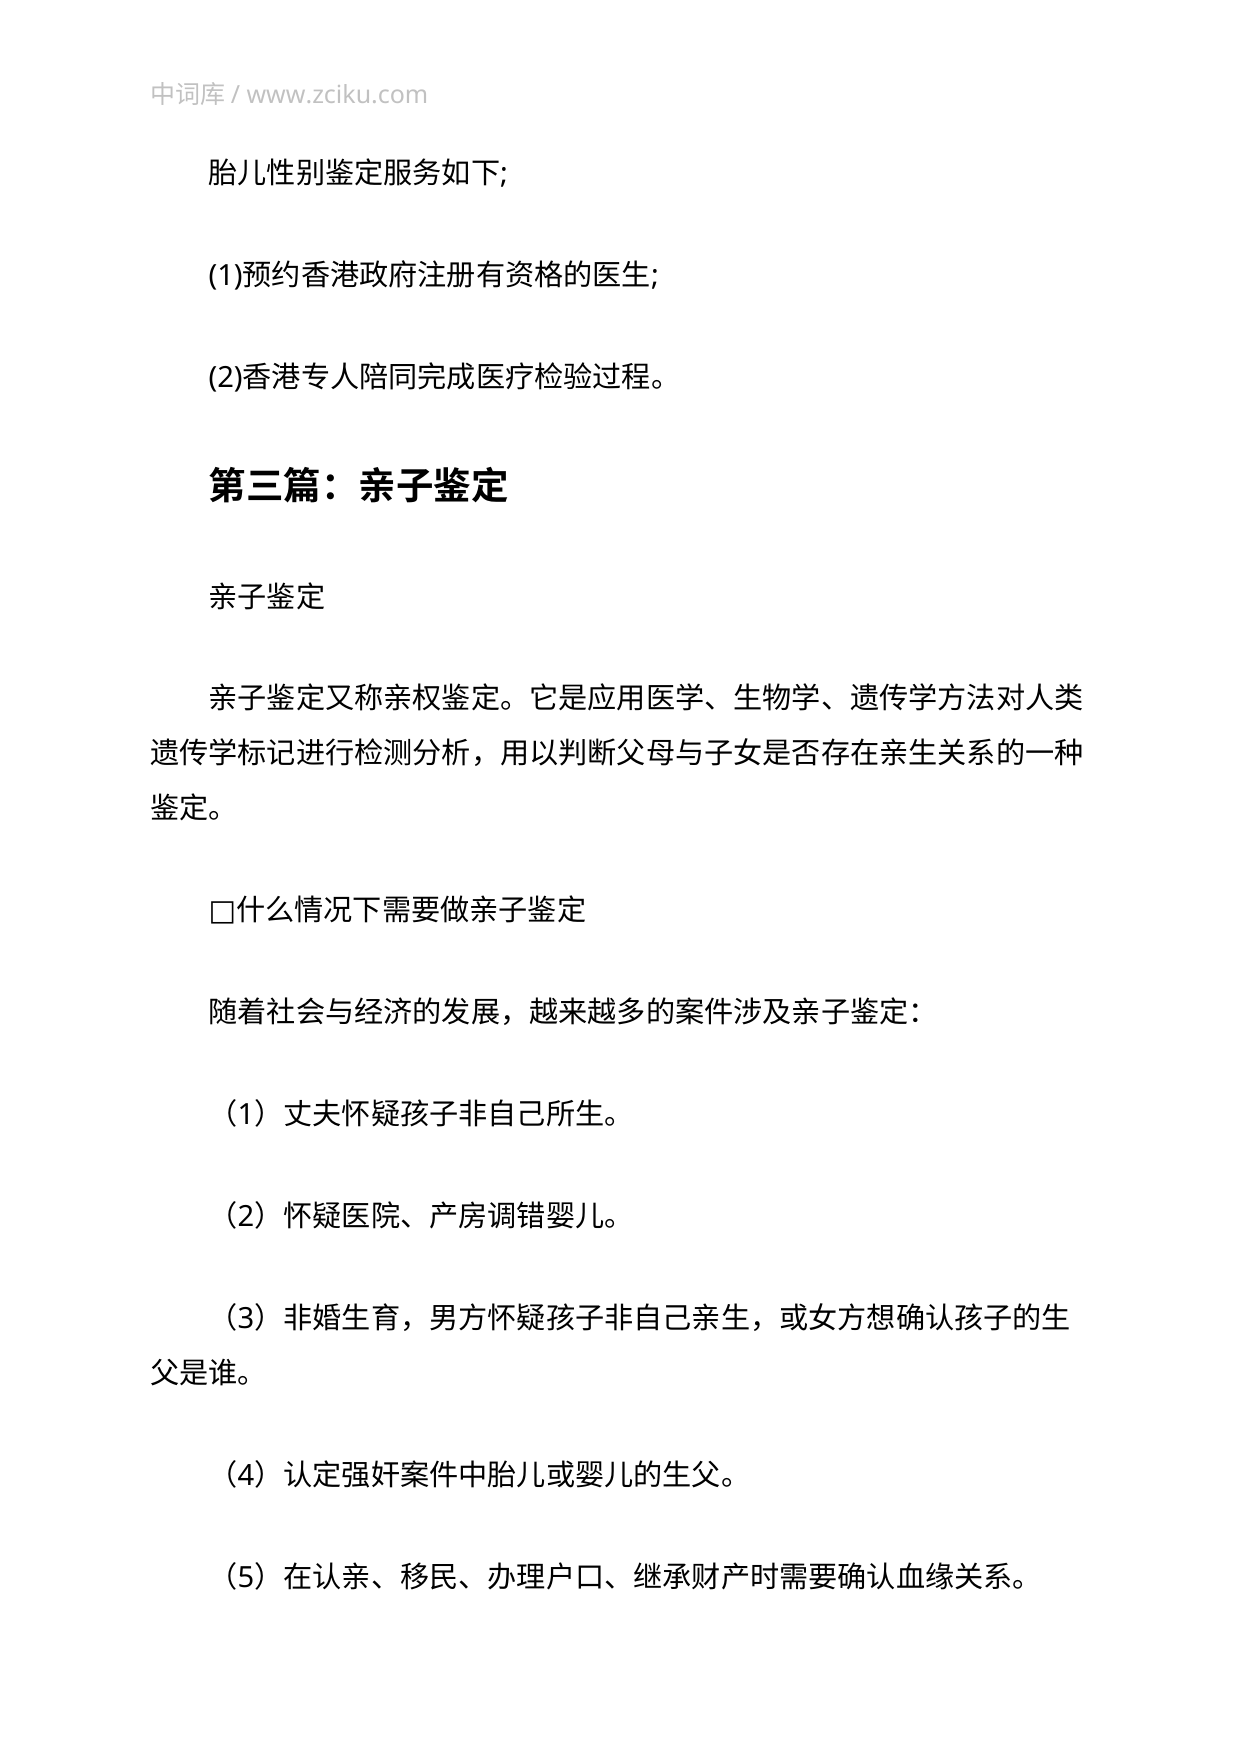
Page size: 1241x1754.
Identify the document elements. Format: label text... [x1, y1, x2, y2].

text 亲子鉴定又称亲权鉴定。它是应用医学、生物学、遗传学方法对人类遗传学标记进行检测分析，用以判断父母与子女是否存在亲生关系的一种鉴定。 [150, 675, 1090, 827]
text 亲子鉴定 [150, 573, 1090, 616]
text (2)香港专人陪同完成医疗检验过程。 [150, 354, 1090, 396]
text 随着社会与经济的发展，越来越多的案件涉及亲子鉴定： [150, 989, 1090, 1031]
text 第三篇：亲子鉴定 [150, 456, 1090, 510]
text 胎儿性别鉴定服务如下; [150, 150, 1090, 192]
text (1)预约香港政府注册有资格的医生; [150, 252, 1090, 294]
text （2）怀疑医院、产房调错婴儿。 [150, 1192, 1090, 1235]
text （5）在认亲、移民、办理户口、继承财产时需要确认血缘关系。 [150, 1553, 1090, 1596]
text （1）丈夫怀疑孩子非自己所生。 [150, 1090, 1090, 1133]
text （4）认定强奸案件中胎儿或婴儿的生父。 [150, 1451, 1090, 1493]
text （3）非婚生育，男方怀疑孩子非自己亲生，或女方想确认孩子的生父是谁。 [150, 1294, 1090, 1392]
text □什么情况下需要做亲子鉴定 [150, 887, 1090, 929]
